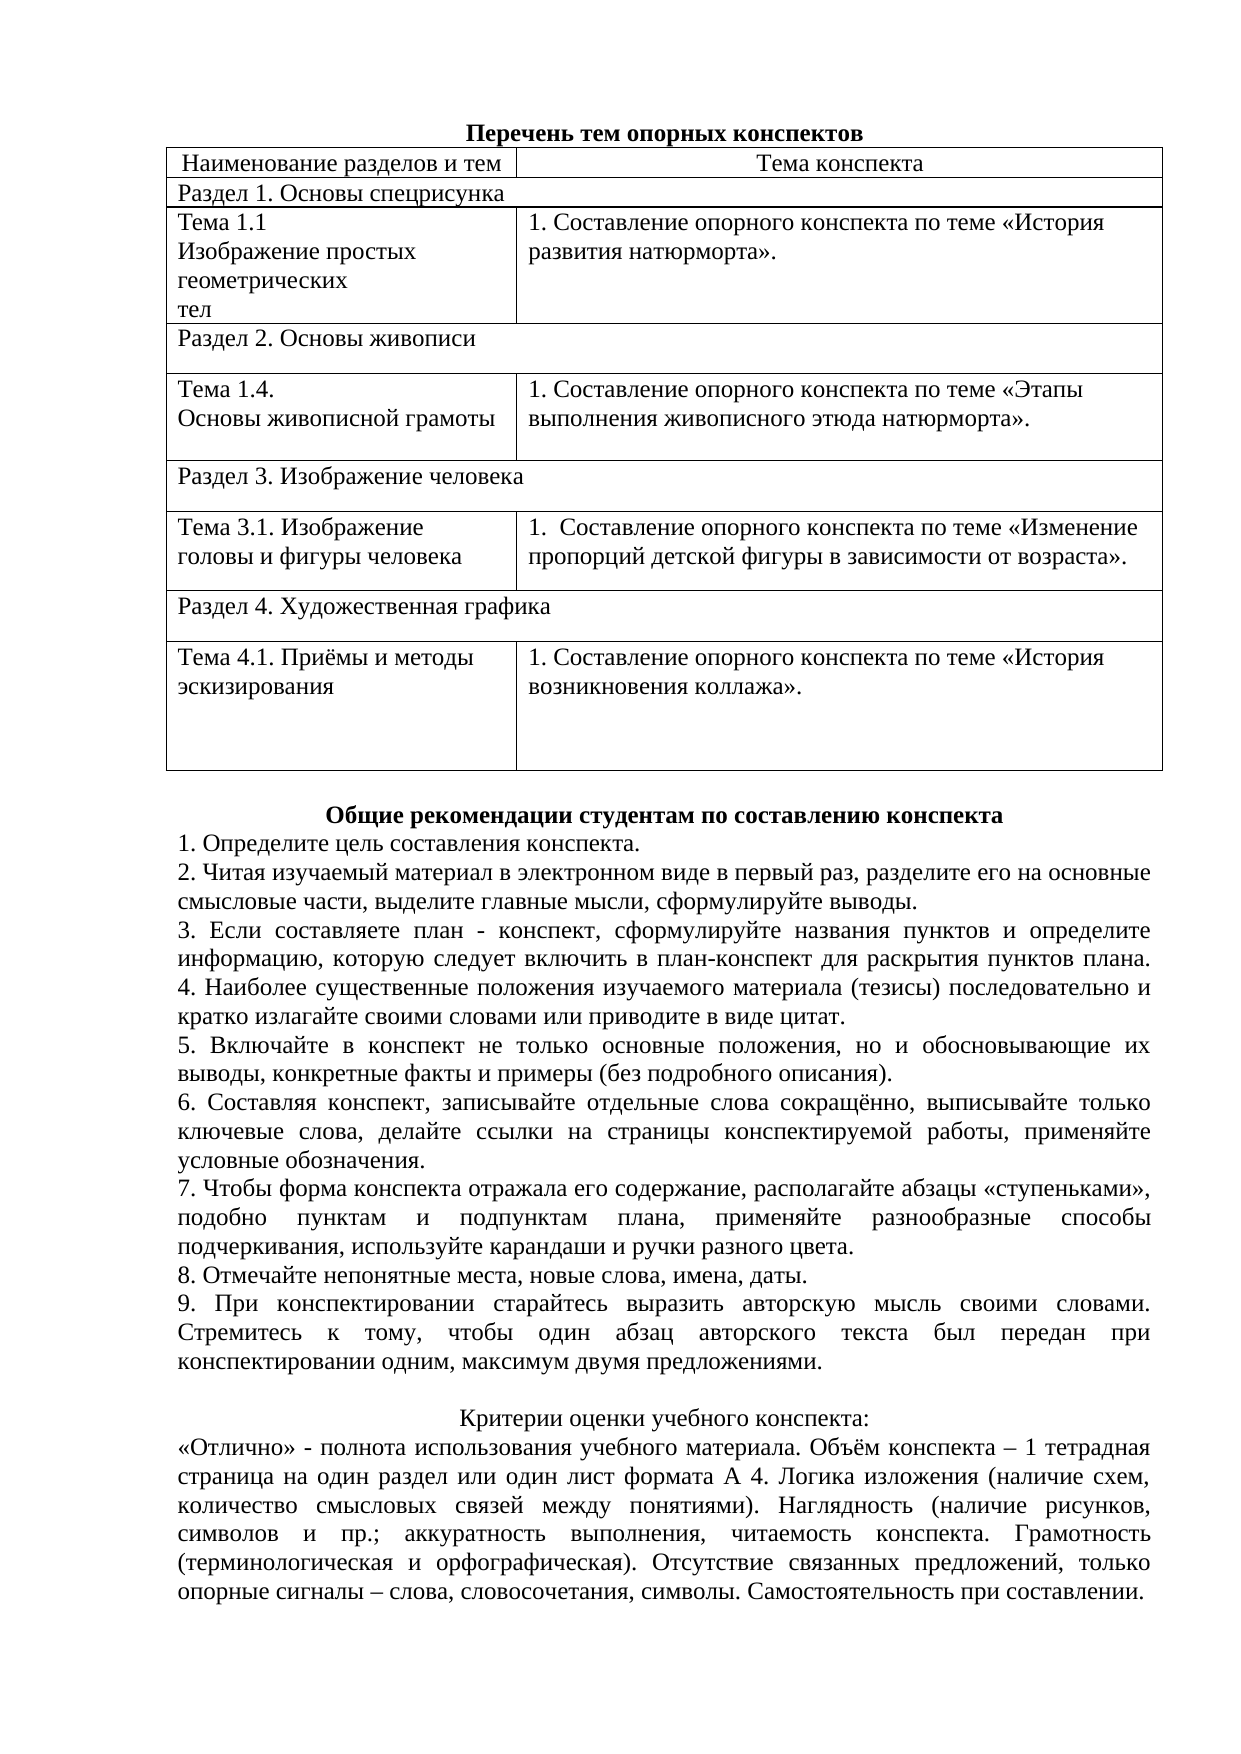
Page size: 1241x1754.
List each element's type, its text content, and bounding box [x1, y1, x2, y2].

table_cell Тема 3.1. Изображение головы и фигуры человека [167, 512, 516, 590]
table_header Тема конспекта [517, 148, 1162, 177]
text 8. Отмечайте непонятные места, новые слова, имена, даты. [177, 1260, 1152, 1288]
text 1. Определите цель составления конспекта. [177, 828, 1152, 857]
table_cell Тема 1.4. Основы живописной грамоты [167, 374, 516, 460]
text 3. Если составляете план - конспект, сформулируйте названия пунктов и определите информацию, которую следует включить в план-конспект для раскрытия пунктов плана. 4. Наиболее существенные положения изучаемого материала (тезисы) последовательно и кратко излагайте своими словами или приводите в виде цитат. [177, 915, 1152, 1030]
table_cell 1. Составление опорного конспекта по теме «История развития натюрморта». [517, 208, 1162, 322]
table_cell Тема 4.1. Приёмы и методы эскизирования [167, 642, 516, 770]
text 9. При конспектировании старайтесь выразить авторскую мысль своими словами. Стремитесь к тому, чтобы один абзац авторского текста был передан при конспектировании одним, максимум двумя предложениями. [177, 1288, 1152, 1375]
text «Отлично» - полнота использования учебного материала. Объём конспекта – 1 тетрадная страница на один раздел или один лист формата А 4. Логика изложения (наличие схем, количество смысловых связей между понятиями). Наглядность (наличие рисунков, символов и пр.; аккуратность выполнения, читаемость конспекта. Грамотность (терминологическая и орфографическая). Отсутствие связанных предложений, только опорные сигналы – слова, словосочетания, символы. Самостоятельность при составлении. [177, 1432, 1152, 1605]
table_header Наименование разделов и тем [167, 148, 516, 177]
table_cell 1. Составление опорного конспекта по теме «Изменение пропорций детской фигуры в зависимости от возраста». [517, 512, 1162, 590]
text 5. Включайте в конспект не только основные положения, но и обосновывающие их выводы, конкретные факты и примеры (без подробного описания). [177, 1030, 1152, 1087]
text Общие рекомендации студентам по составлению конспекта [177, 800, 1152, 828]
table_cell 1. Составление опорного конспекта по теме «Этапы выполнения живописного этюда натюрморта». [517, 374, 1162, 460]
table_cell 1. Составление опорного конспекта по теме «История возникновения коллажа». [517, 642, 1162, 770]
text 2. Читая изучаемый материал в электронном виде в первый раз, разделите его на основные смысловые части, выделите главные мысли, сформулируйте выводы. [177, 857, 1152, 915]
text Критерии оценки учебного конспекта: [177, 1403, 1152, 1432]
table_cell Раздел 4. Художественная графика [167, 591, 1162, 641]
text 7. Чтобы форма конспекта отражала его содержание, располагайте абзацы «ступеньками», подобно пунктам и подпунктам плана, применяйте разнообразные способы подчеркивания, используйте карандаши и ручки разного цвета. [177, 1173, 1152, 1260]
table_cell Раздел 1. Основы спецрисунка [167, 178, 1162, 206]
text 6. Составляя конспект, записывайте отдельные слова сокращённо, выписывайте только ключевые слова, делайте ссылки на страницы конспектируемой работы, применяйте условные обозначения. [177, 1087, 1152, 1173]
text Перечень тем опорных конспектов [177, 118, 1152, 147]
table_cell Раздел 2. Основы живописи [167, 324, 1162, 373]
table_cell Раздел 3. Изображение человека [167, 461, 1162, 511]
table_cell Тема 1.1 Изображение простых геометрических тел [167, 208, 516, 322]
